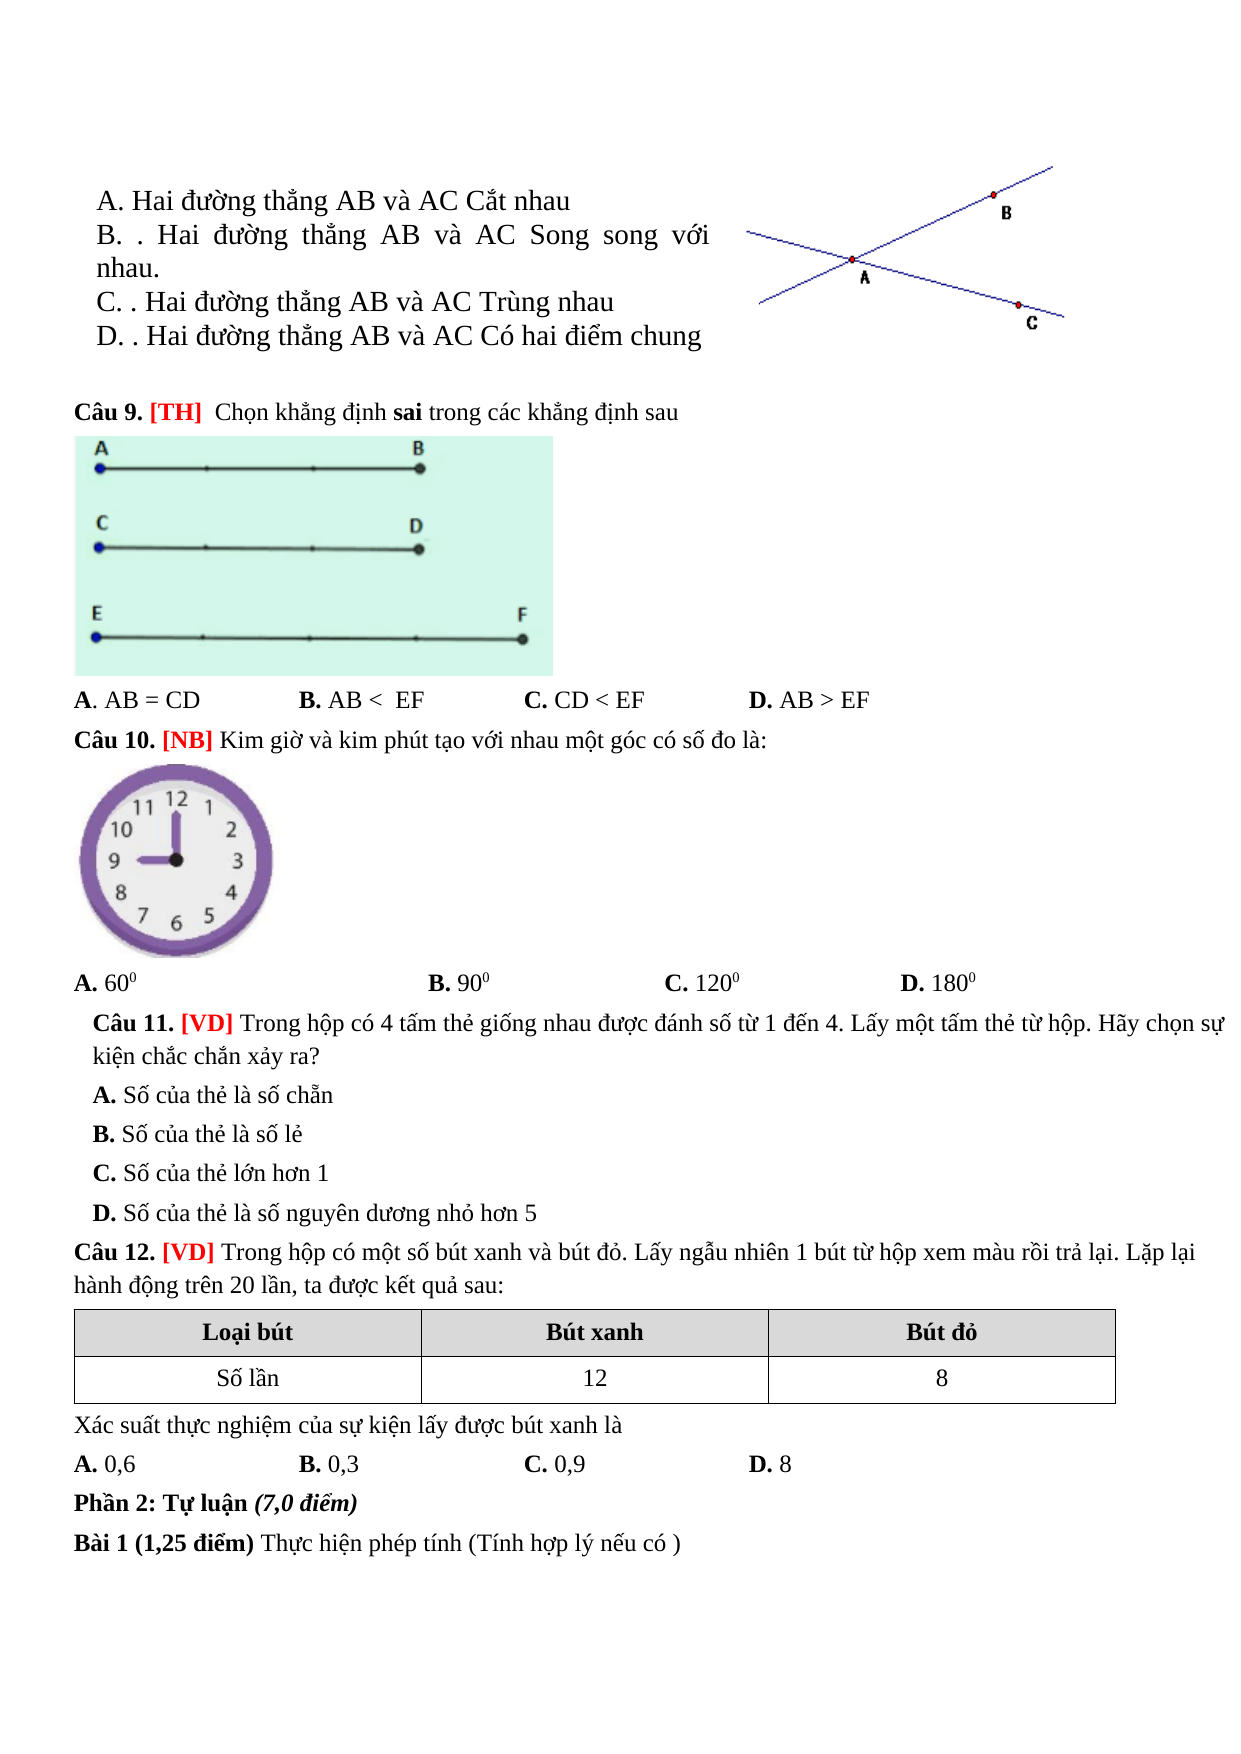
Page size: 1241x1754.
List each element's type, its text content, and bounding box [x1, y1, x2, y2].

text Câu 10. [NB] Kim giờ và kim phút tạo với nhau một góc có số đo là: [73, 725, 1236, 754]
text Xác suất thực nghiệm của sự kiện lấy được bút xanh là [73, 1410, 1236, 1438]
text A. 0,6 B. 0,3 C. 0,9 D. 8 [73, 1449, 1236, 1478]
table_cell 8 [769, 1357, 1115, 1402]
table_header A. Hai đường thẳng AB và AC Cắt nhau B. . Hai đường thẳng AB và AC Song song với nhau. C. . Hai đường thẳng AB và AC Trùng nhau D. . Hai đường thẳng AB và AC Có hai điểm chung [85, 150, 722, 351]
table_header Bút đỏ [769, 1310, 1115, 1356]
picture [73, 436, 554, 676]
text Bài 1 (1,25 điểm) Thực hiện phép tính (Tính hợp lý nếu có ) [73, 1528, 1236, 1556]
picture [73, 764, 280, 958]
text Phần 2: Tự luận (7,0 điểm) [73, 1488, 1236, 1517]
text Câu 11. [VD] Trong hộp có 4 tấm thẻ giống nhau được đánh số từ 1 đến 4. Lấy một tấm thẻ từ hộp. Hãy chọn sự kiện chắc chắn xảy ra? [92, 1008, 1236, 1069]
text B. Số của thẻ là số lẻ [92, 1119, 1236, 1148]
text A. 600 B. 900 C. 1200 D. 1800 [73, 968, 1236, 997]
text Câu 9. [TH] Chọn khẳng định sai trong các khẳng định sau [73, 397, 1236, 426]
table_header [722, 150, 1097, 351]
text C. Số của thẻ lớn hơn 1 [92, 1158, 1236, 1187]
text A. AB = CD B. AB < EF C. CD < EF D. AB > EF [73, 686, 1236, 714]
text A. Số của thẻ là số chẵn [92, 1080, 1236, 1109]
picture [733, 150, 1079, 350]
table_cell Số lần [75, 1357, 421, 1402]
table_header Loại bút [75, 1310, 421, 1356]
text D. Số của thẻ là số nguyên dương nhỏ hơn 5 [92, 1198, 1236, 1227]
text Câu 12. [VD] Trong hộp có một số bút xanh và bút đỏ. Lấy ngẫu nhiên 1 bút từ hộp xem màu rồi trả lại. Lặp lại hành động trên 20 lần, ta được kết quả sau: [73, 1237, 1236, 1299]
table_header Bút xanh [422, 1310, 768, 1356]
table_cell 12 [422, 1357, 768, 1402]
